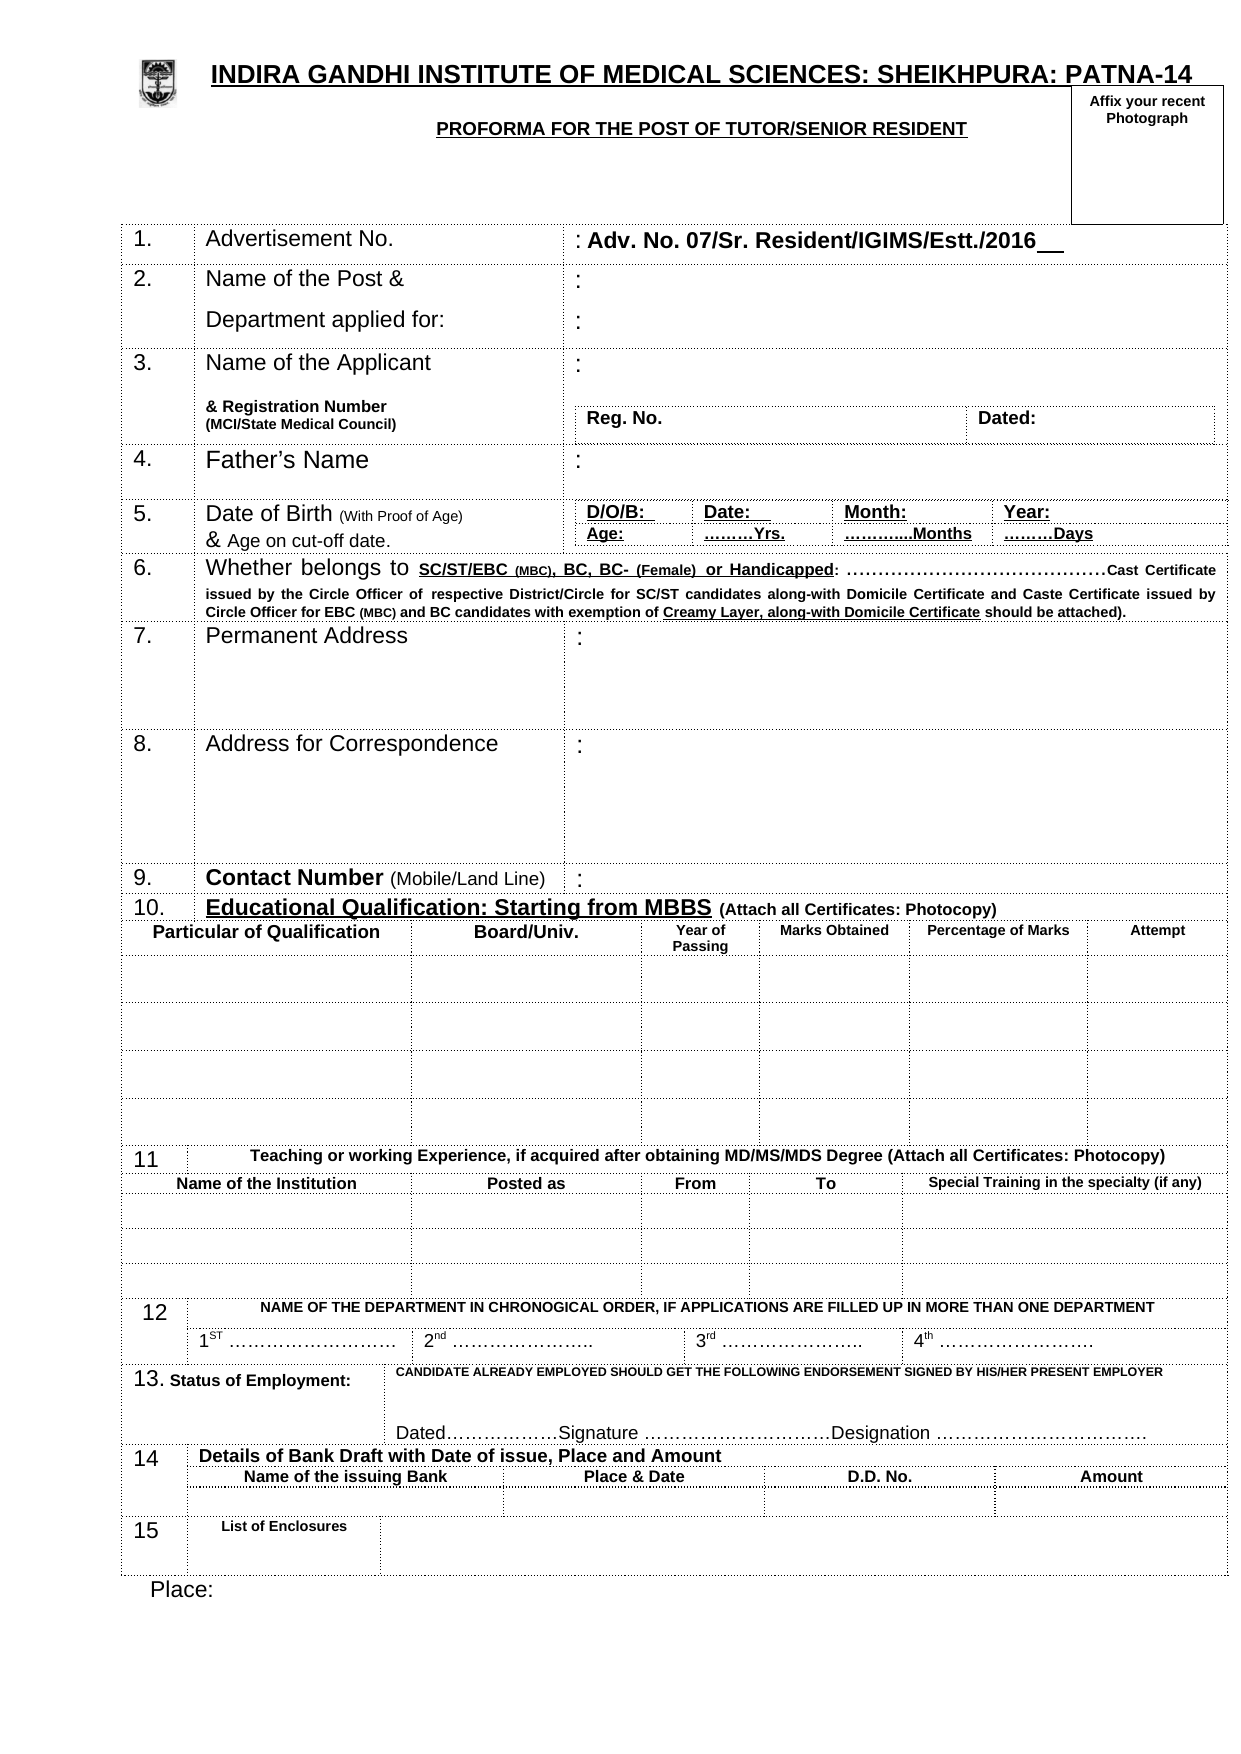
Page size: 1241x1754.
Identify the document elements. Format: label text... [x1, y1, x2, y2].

table_cell Year of Passing [641, 920, 759, 955]
table_cell 1. [122, 224, 194, 264]
table_cell 3. [122, 348, 194, 444]
table_cell 14 [122, 1444, 187, 1516]
table_cell To [749, 1173, 902, 1193]
table_cell [122, 1050, 411, 1097]
table_cell [641, 1002, 759, 1050]
table_cell [1088, 1098, 1228, 1145]
table_cell [504, 1486, 765, 1516]
table_cell 15 [122, 1516, 187, 1575]
table_cell 2nd ………………….. [413, 1328, 684, 1363]
table_cell : [565, 863, 1228, 893]
table_cell Particular of Qualification [122, 920, 411, 955]
table_cell Attempt [1088, 920, 1228, 955]
table_cell Educational Qualification: Starting from MBBS (Attach all Certificates: Photocopy) [194, 893, 1228, 920]
table_cell [641, 1098, 759, 1145]
table_cell Marks Obtained [759, 920, 909, 955]
table_cell Date of Birth (With Proof of Age) & Age on cut-off date. [194, 499, 563, 553]
table_cell 8. [122, 729, 194, 863]
table_cell [641, 1228, 749, 1263]
table_cell [411, 1098, 641, 1145]
table_cell [411, 1050, 641, 1097]
table_cell [641, 1050, 759, 1097]
table_cell [909, 1050, 1087, 1097]
picture [138, 59, 178, 108]
table_cell [122, 1098, 411, 1145]
table_cell [563, 499, 1228, 553]
table_cell : [563, 348, 1228, 444]
table_cell 9. [122, 863, 194, 893]
table_cell Name of the issuing Bank [188, 1466, 504, 1486]
table_cell [1088, 955, 1228, 1002]
table_cell [749, 1263, 902, 1298]
table_cell Father’s Name [194, 444, 563, 499]
table_cell [641, 1263, 749, 1298]
table_cell [411, 1228, 641, 1263]
table_cell Whether belongs to SC/ST/EBC (MBC), BC, BC- (Female) or Handicapped: .........................................Cast Certificate issued by the Circle Officer of respective District/Circle for SC/ST candidates along-with Domicile Certificate and Caste Certificate issued by Circle Officer for EBC (MBC) and BC candidates with exemption of Creamy Layer, along-with Domicile Certificate should be attached). [194, 553, 1228, 621]
table_cell [903, 1228, 1228, 1263]
table_cell Name of the Institution [122, 1173, 411, 1193]
table_cell [411, 1263, 641, 1298]
table_cell Special Training in the specialty (if any) [903, 1173, 1228, 1193]
table_cell [122, 955, 411, 1002]
table_cell Details of Bank Draft with Date of issue, Place and Amount [188, 1444, 1228, 1466]
table_cell List of Enclosures [188, 1516, 381, 1575]
table_cell 10. [122, 893, 194, 920]
table_cell [122, 1002, 411, 1050]
table_cell [909, 1002, 1087, 1050]
table_cell Contact Number (Mobile/Land Line) [194, 863, 565, 893]
table_cell [411, 1193, 641, 1228]
table_cell [411, 955, 641, 1002]
table_cell 11 [122, 1145, 187, 1172]
table_cell [903, 1193, 1228, 1228]
table_cell : [565, 729, 1228, 863]
table_cell Teaching or working Experience, if acquired after obtaining MD/MS/MDS Degree (Attach all Certificates: Photocopy) [188, 1145, 1228, 1172]
table_cell : [563, 444, 1228, 499]
table_cell 12 [122, 1298, 187, 1363]
table_cell [749, 1228, 902, 1263]
table_cell 1ST ……………………… [188, 1328, 412, 1363]
table_cell [759, 1050, 909, 1097]
table_cell D.D. No. [765, 1466, 995, 1486]
table_cell [641, 955, 759, 1002]
table_cell Name of the Applicant & Registration Number (MCI/State Medical Council) [194, 348, 563, 444]
table_cell Amount [995, 1466, 1228, 1486]
table_cell [759, 1098, 909, 1145]
table_cell [411, 1002, 641, 1050]
table_header INDIRA GANDHI INSTITUTE OF MEDICAL SCIENCES: SHEIKHPURA: PATNA-14 PROFORMA FOR THE POST OF TUTOR/SENIOR RESIDENT [194, 59, 1209, 224]
table_cell [759, 1002, 909, 1050]
table_cell NAME OF THE DEPARTMENT IN CHRONOGICAL ORDER, IF APPLICATIONS ARE FILLED UP IN MORE THAN ONE DEPARTMENT [188, 1298, 1228, 1328]
table_cell [759, 955, 909, 1002]
table_cell 2. [122, 264, 194, 348]
table_cell [641, 1193, 749, 1228]
table_cell 5. [122, 499, 194, 553]
table_cell Board/Univ. [411, 920, 641, 955]
table_cell Advertisement No. [194, 224, 563, 264]
table_cell Name of the Post & Department applied for: [194, 264, 563, 348]
table_cell : [565, 621, 1228, 729]
text Place: [150, 1576, 1090, 1602]
table_cell Place & Date [504, 1466, 765, 1486]
table_cell [1088, 1050, 1228, 1097]
table_cell 6. [122, 553, 194, 621]
table_cell [995, 1486, 1228, 1516]
table_cell 4th ……………………. [903, 1328, 1228, 1363]
table_cell [909, 1098, 1087, 1145]
table_cell Posted as [411, 1173, 641, 1193]
table_cell 13. Status of Employment: [122, 1364, 384, 1443]
table_cell : : [563, 264, 1228, 348]
table_cell 3rd ………………….. [684, 1328, 902, 1363]
table_cell CANDIDATE ALREADY EMPLOYED SHOULD GET THE FOLLOWING ENDORSEMENT SIGNED BY HIS/HER PRESENT EMPLOYER Dated………………Signature …………………………Designation ……………………………. [384, 1364, 1228, 1443]
table_cell [122, 1228, 411, 1263]
table_header [122, 59, 194, 224]
table_cell [122, 1263, 411, 1298]
table_cell 7. [122, 621, 194, 729]
table_cell Address for Correspondence [194, 729, 565, 863]
table_cell [1088, 1002, 1228, 1050]
table_cell Permanent Address [194, 621, 565, 729]
table_cell From [641, 1173, 749, 1193]
table_cell [749, 1193, 902, 1228]
table_cell [765, 1486, 995, 1516]
table_cell [188, 1486, 504, 1516]
table_cell [122, 1193, 411, 1228]
table_cell : Adv. No. 07/Sr. Resident/IGIMS/Estt./2016 [563, 224, 1228, 264]
table_cell 4. [122, 444, 194, 499]
table_cell [903, 1263, 1228, 1298]
table_cell Percentage of Marks [909, 920, 1087, 955]
table_cell [381, 1516, 1228, 1575]
table_cell [909, 955, 1087, 1002]
